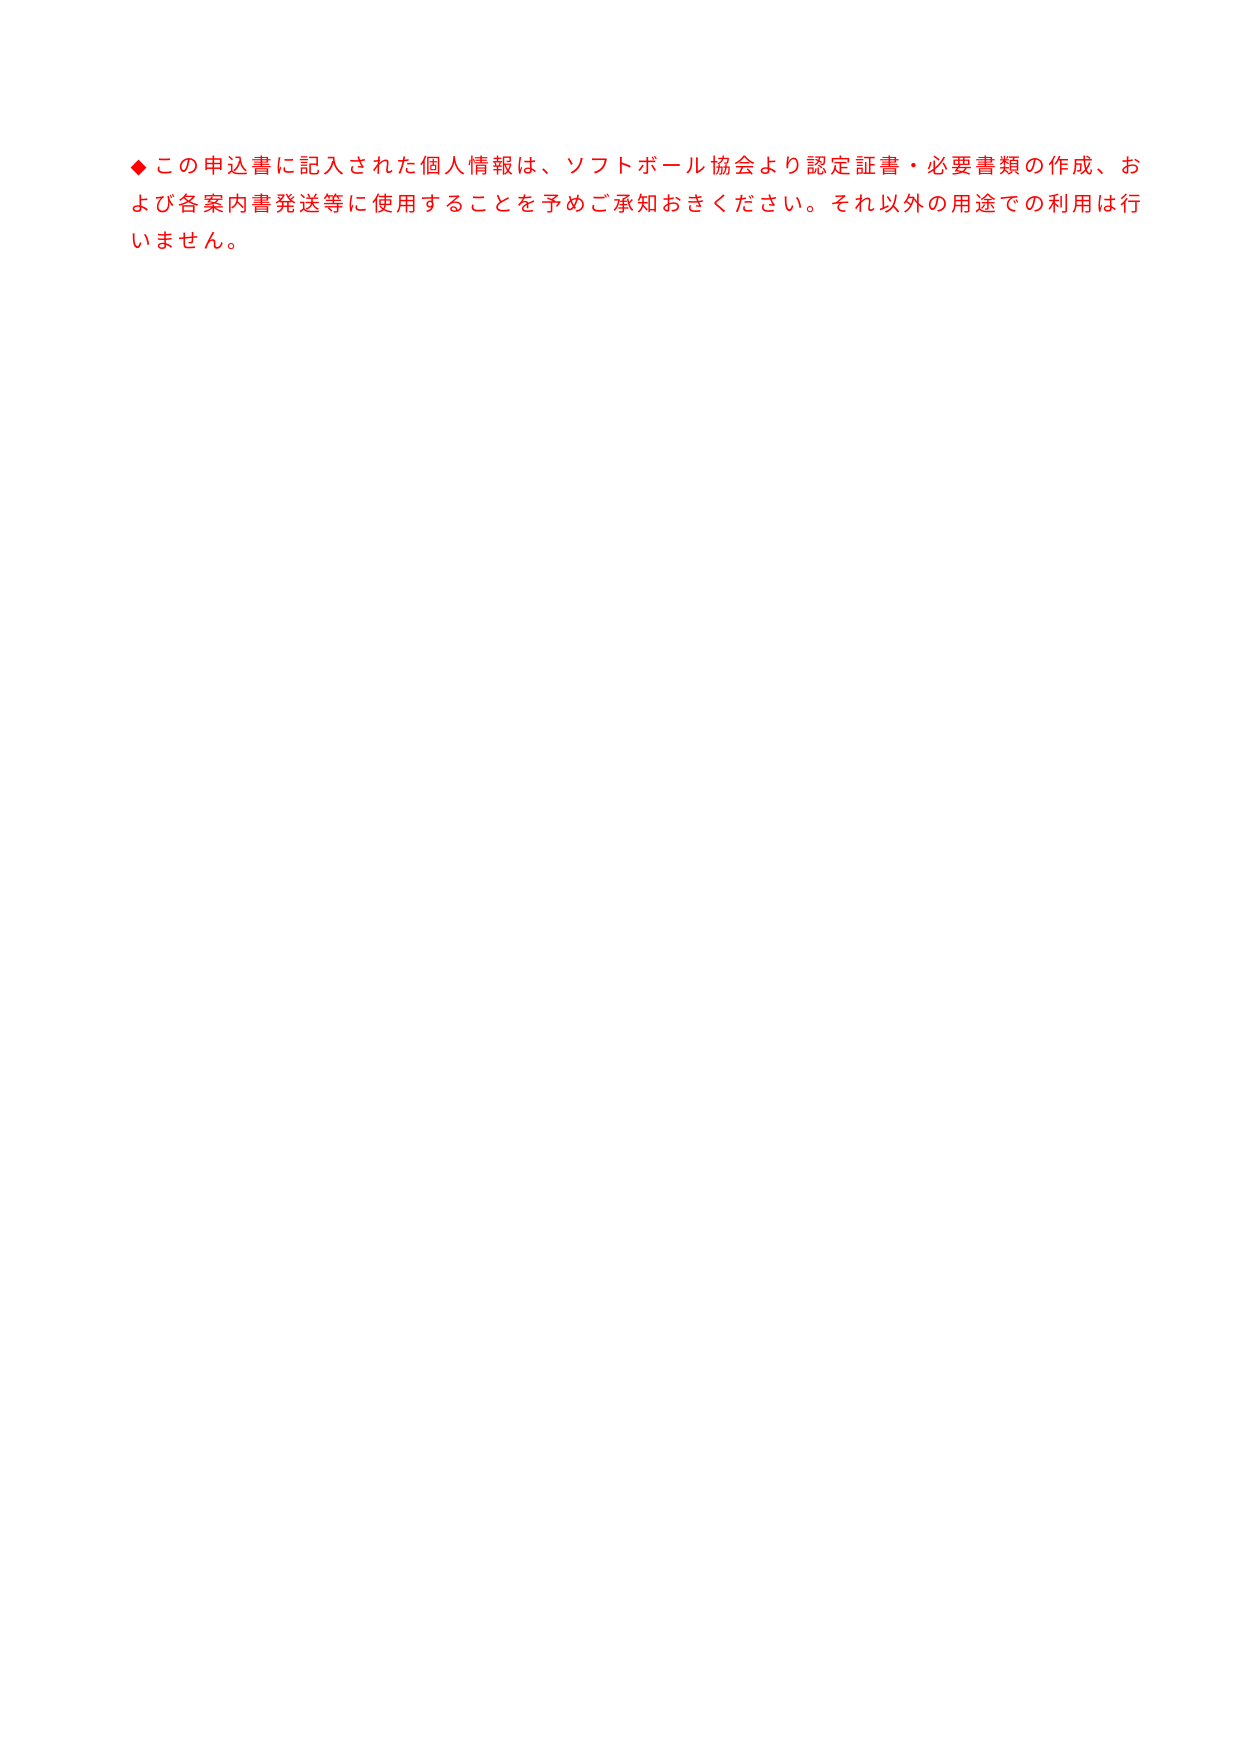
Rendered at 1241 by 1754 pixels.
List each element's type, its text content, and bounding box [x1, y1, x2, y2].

text ◆この申込書に記入された個人情報は、ソフトボール協会より認定証書・必要書類の作成、および各案内書発送等に使用することを予めご承知おきください。それ以外の用途での利用は行いません。 [130, 146, 1145, 258]
